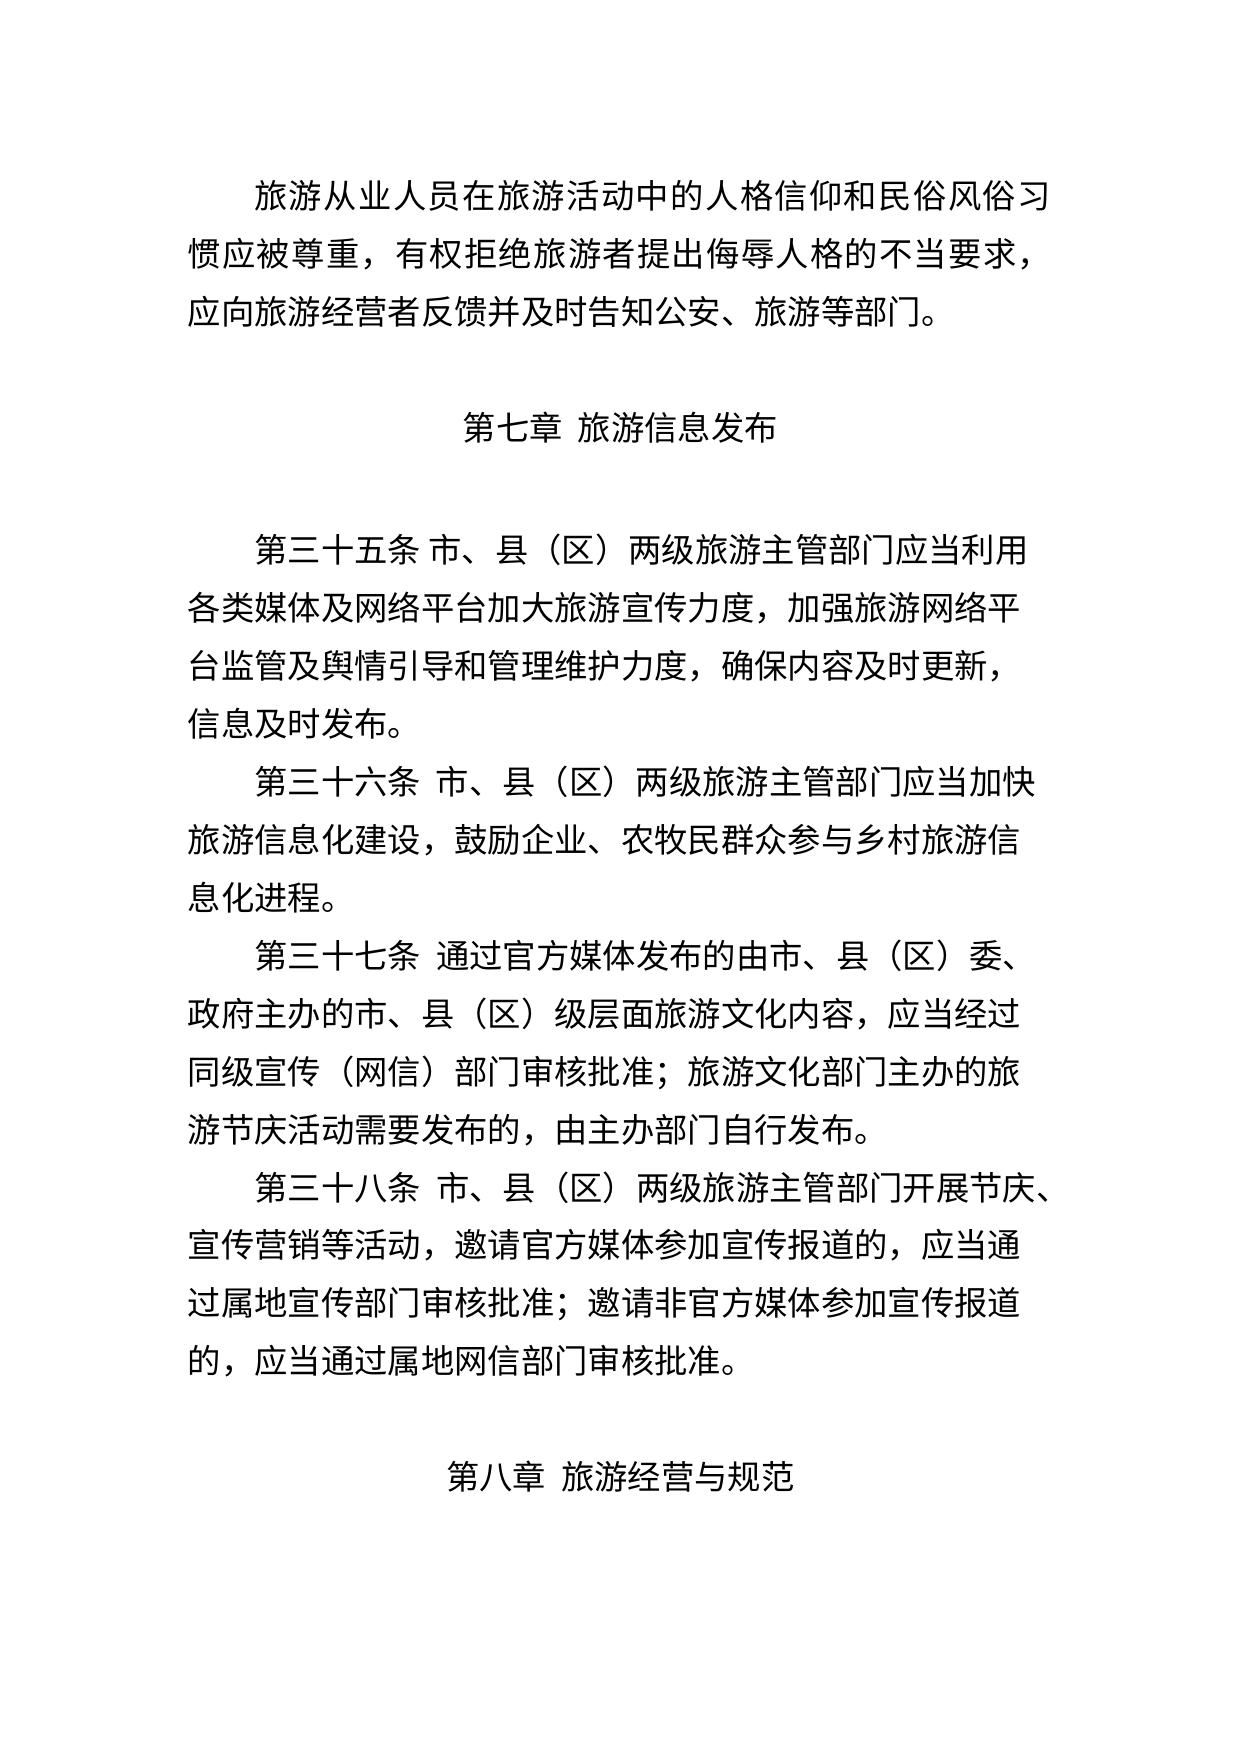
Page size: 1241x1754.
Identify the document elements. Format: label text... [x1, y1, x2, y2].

text 旅游从业人员在旅游活动中的人格信仰和民俗风俗习惯应被尊重，有权拒绝旅游者提出侮辱人格的不当要求，应向旅游经营者反馈并及时告知公安、旅游等部门。 [187, 162, 1053, 394]
text 第三十八条 市、县（区）两级旅游主管部门开展节庆、宣传营销等活动，邀请官方媒体参加宣传报道的，应当通过属地宣传部门审核批准；邀请非官方媒体参加宣传报道的，应当通过属地网信部门审核批准。 [187, 1154, 1053, 1385]
text 第三十五条 市、县（区）两级旅游主管部门应当利用各类媒体及网络平台加大旅游宣传力度，加强旅游网络平台监管及舆情引导和管理维护力度，确保内容及时更新，信息及时发布。 [187, 517, 1053, 748]
text 第三十七条 通过官方媒体发布的由市、县（区）委、政府主办的市、县（区）级层面旅游文化内容，应当经过同级宣传（网信）部门审核批准；旅游文化部门主办的旅游节庆活动需要发布的，由主办部门自行发布。 [187, 922, 1053, 1154]
text 第八章 旅游经营与规范 [187, 1443, 1053, 1501]
text 第七章 旅游信息发布 [187, 394, 1053, 452]
text 第三十六条 市、县（区）两级旅游主管部门应当加快旅游信息化建设，鼓励企业、农牧民群众参与乡村旅游信息化进程。 [187, 748, 1053, 922]
